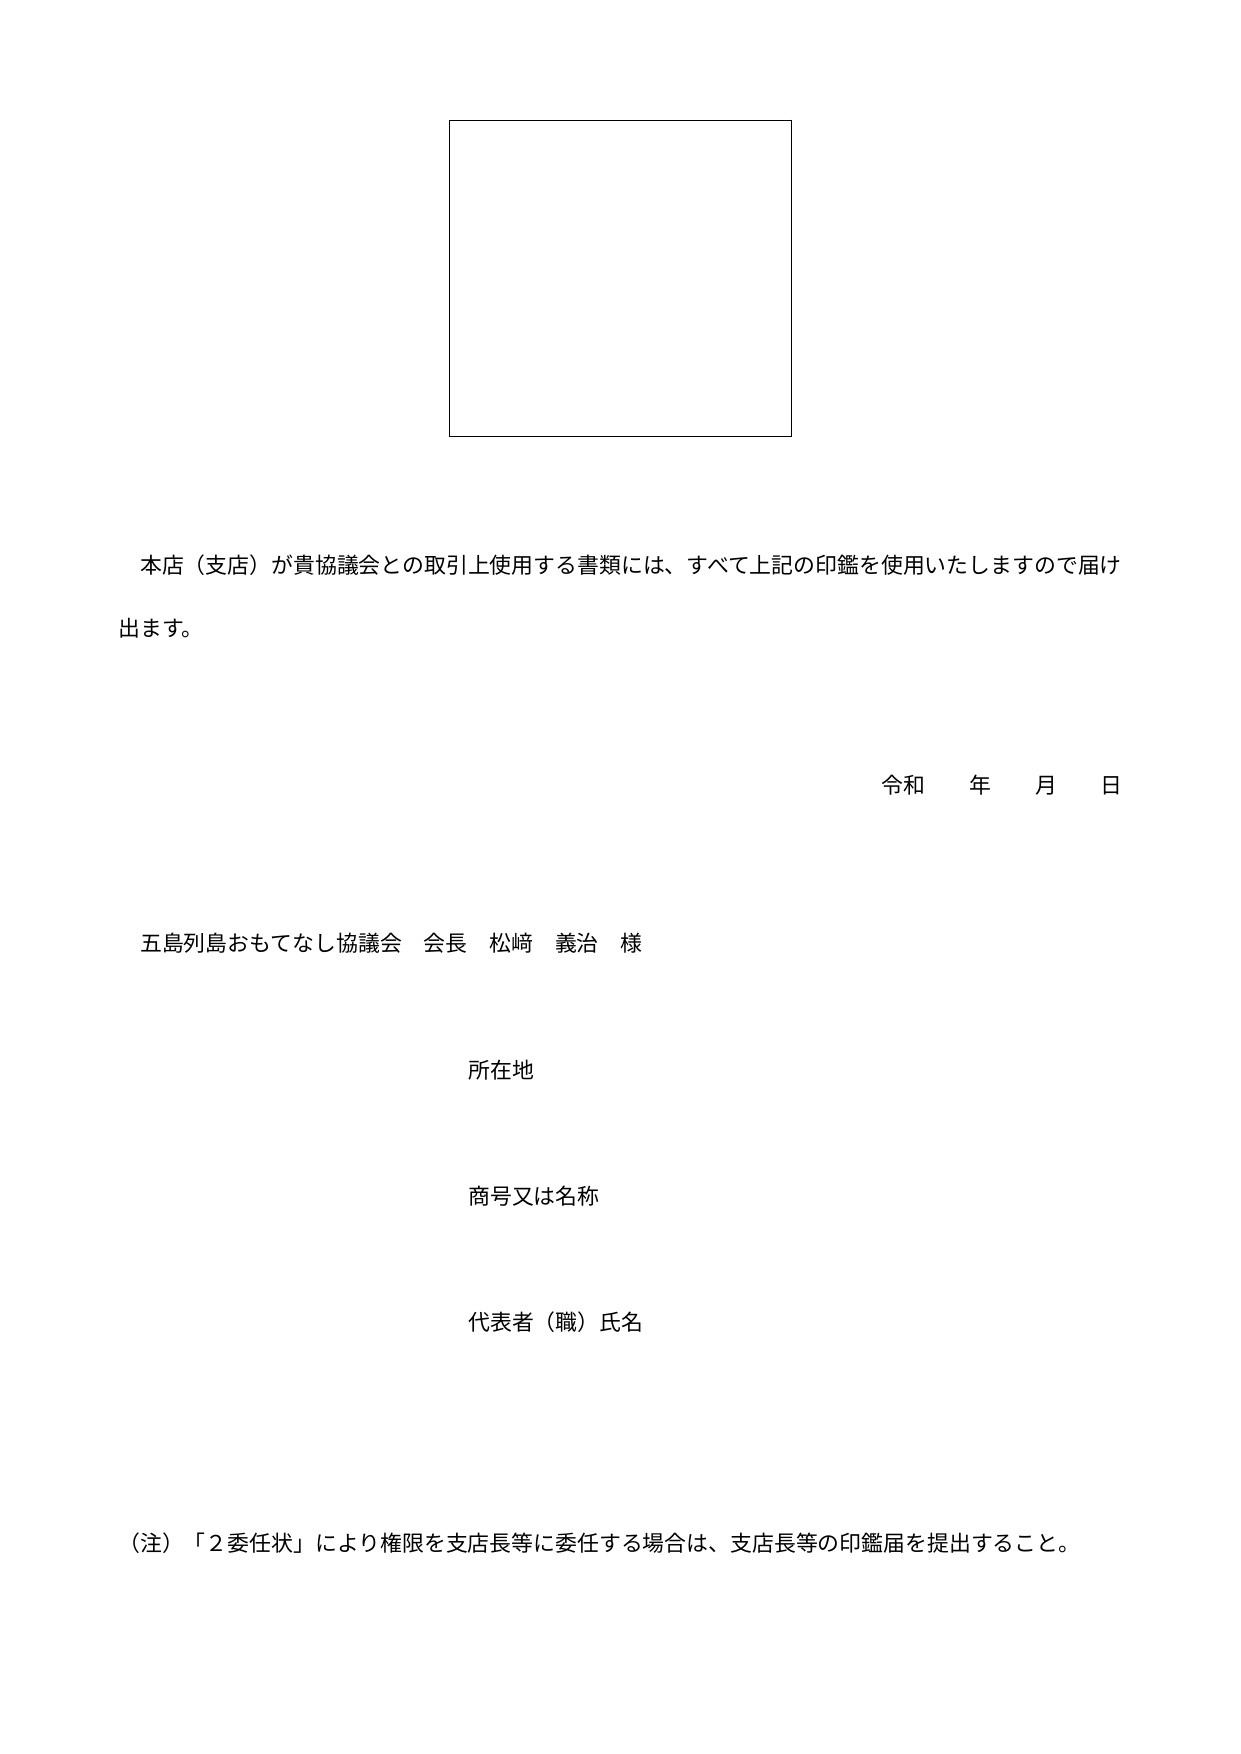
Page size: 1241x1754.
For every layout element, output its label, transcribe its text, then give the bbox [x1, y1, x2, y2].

text （注）「２委任状」により権限を支店長等に委任する場合は、支店長等の印鑑届を提出すること。 [118, 1510, 1122, 1573]
text 令和 年 月 日 [118, 753, 1122, 816]
table_header [450, 121, 791, 436]
text 商号又は名称 [118, 1163, 1122, 1226]
text 本店（支店）が貴協議会との取引上使用する書類には、すべて上記の印鑑を使用いたしますので届け出ます。 [118, 532, 1122, 658]
text 五島列島おもてなし協議会 会長 松﨑 義治 様 [118, 911, 1122, 974]
text 代表者（職）氏名 [118, 1289, 1122, 1352]
text 所在地 [118, 1037, 1122, 1100]
